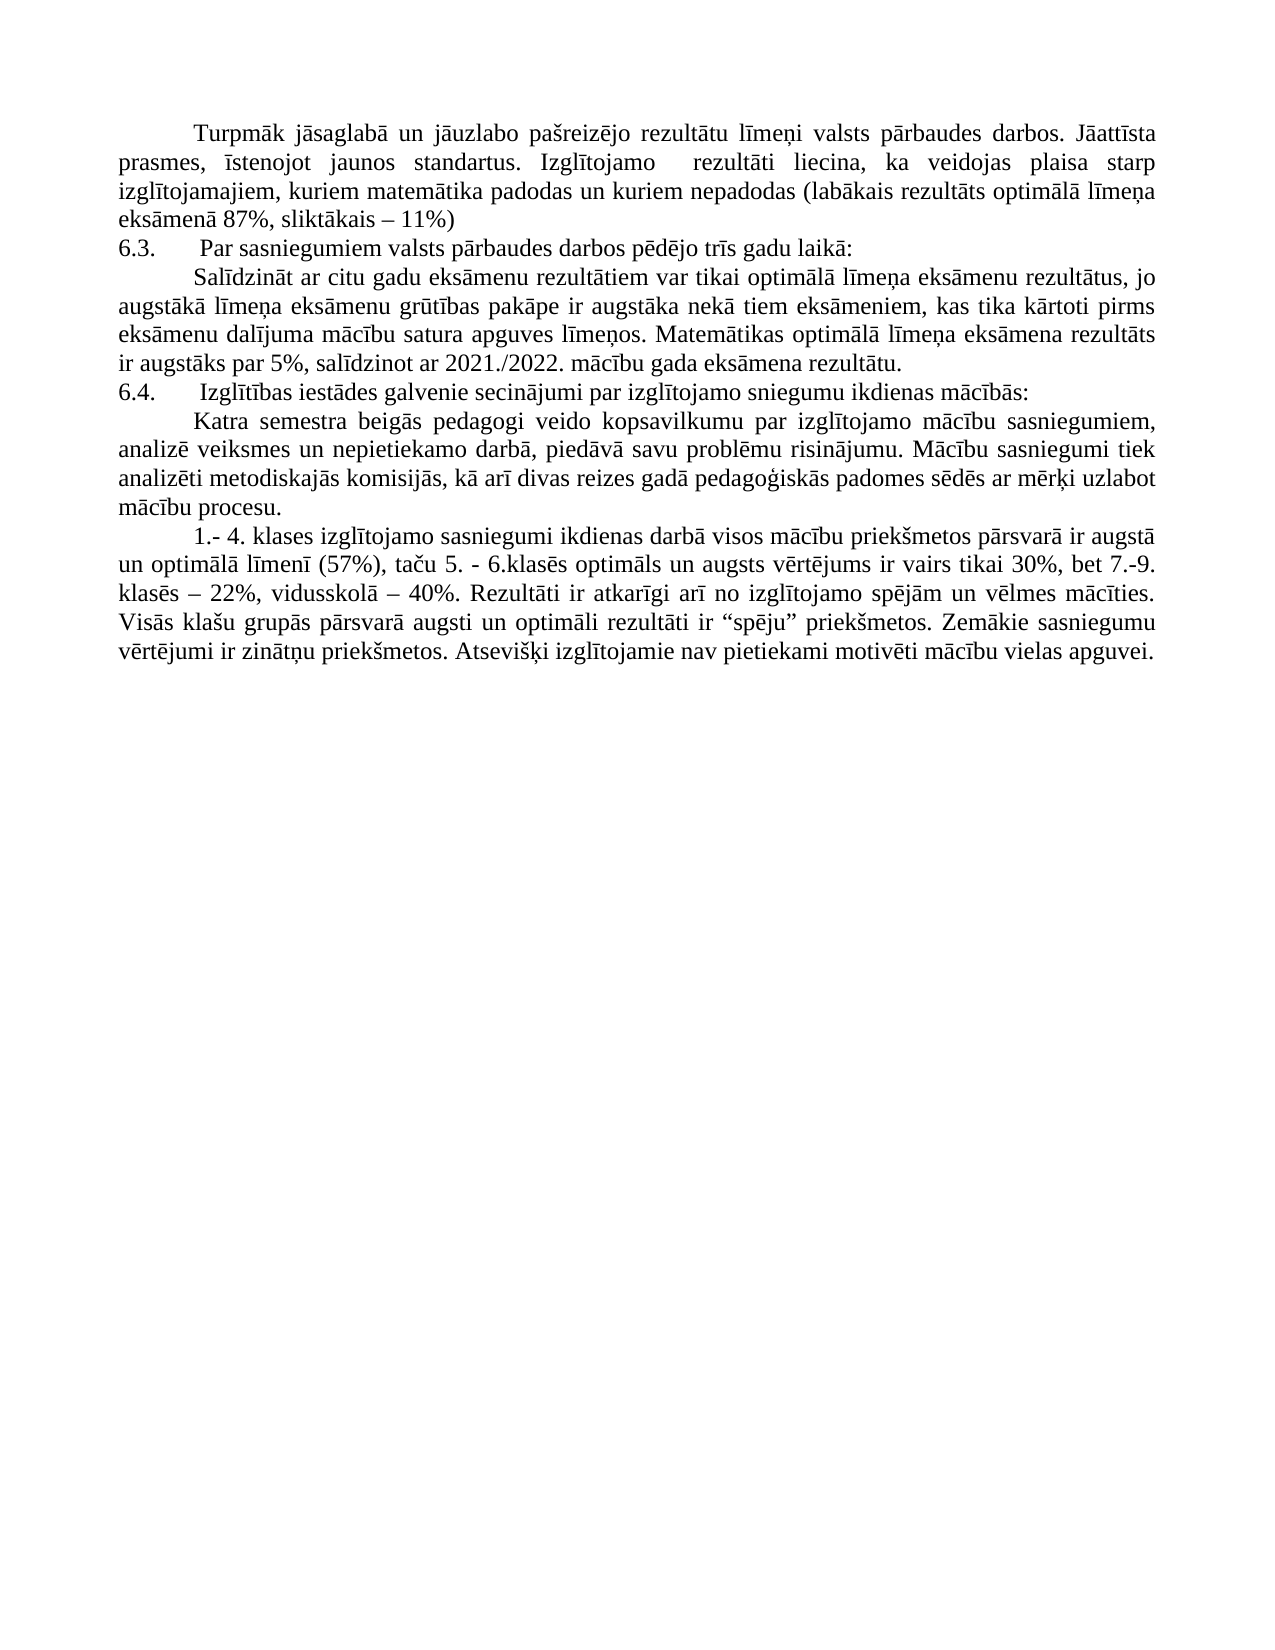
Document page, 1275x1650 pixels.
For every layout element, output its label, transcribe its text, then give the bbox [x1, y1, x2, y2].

list Izglītības iestādes galvenie secinājumi par izglītojamo sniegumu ikdienas mācībās: [118, 377, 1157, 406]
list Par sasniegumiem valsts pārbaudes darbos pēdējo trīs gadu laikā: [118, 233, 1157, 262]
list Turpmāk jāsaglabā un jāuzlabo pašreizējo rezultātu līmeņi valsts pārbaudes darbos. Jāattīsta prasmes, īstenojot jaunos standartus. Izglītojamo rezultāti liecina, ka veidojas plaisa starp izglītojamajiem, kuriem matemātika padodas un kuriem nepadodas (labākais rezultāts optimālā līmeņa eksāmenā 87%, sliktākais – 11%) [118, 118, 1157, 233]
list Katra semestra beigās pedagogi veido kopsavilkumu par izglītojamo mācību sasniegumiem, analizē veiksmes un nepietiekamo darbā, piedāvā savu problēmu risinājumu. Mācību sasniegumi tiek analizēti metodiskajās komisijās, kā arī divas reizes gadā pedagoģiskās padomes sēdēs ar mērķi uzlabot mācību procesu. [118, 406, 1157, 521]
list Salīdzināt ar citu gadu eksāmenu rezultātiem var tikai optimālā līmeņa eksāmenu rezultātus, jo augstākā līmeņa eksāmenu grūtības pakāpe ir augstāka nekā tiem eksāmeniem, kas tika kārtoti pirms eksāmenu dalījuma mācību satura apguves līmeņos. Matemātikas optimālā līmeņa eksāmena rezultāts ir augstāks par 5%, salīdzinot ar 2021./2022. mācību gada eksāmena rezultātu. [118, 262, 1157, 377]
list 1.- 4. klases izglītojamo sasniegumi ikdienas darbā visos mācību priekšmetos pārsvarā ir augstā un optimālā līmenī (57%), taču 5. - 6.klasēs optimāls un augsts vērtējums ir vairs tikai 30%, bet 7.-9. klasēs – 22%, vidusskolā – 40%. Rezultāti ir atkarīgi arī no izglītojamo spējām un vēlmes mācīties. Visās klašu grupās pārsvarā augsti un optimāli rezultāti ir “spēju” priekšmetos. Zemākie sasniegumu vērtējumi ir zinātņu priekšmetos. Atsevišķi izglītojamie nav pietiekami motivēti mācību vielas apguvei. [118, 521, 1157, 664]
